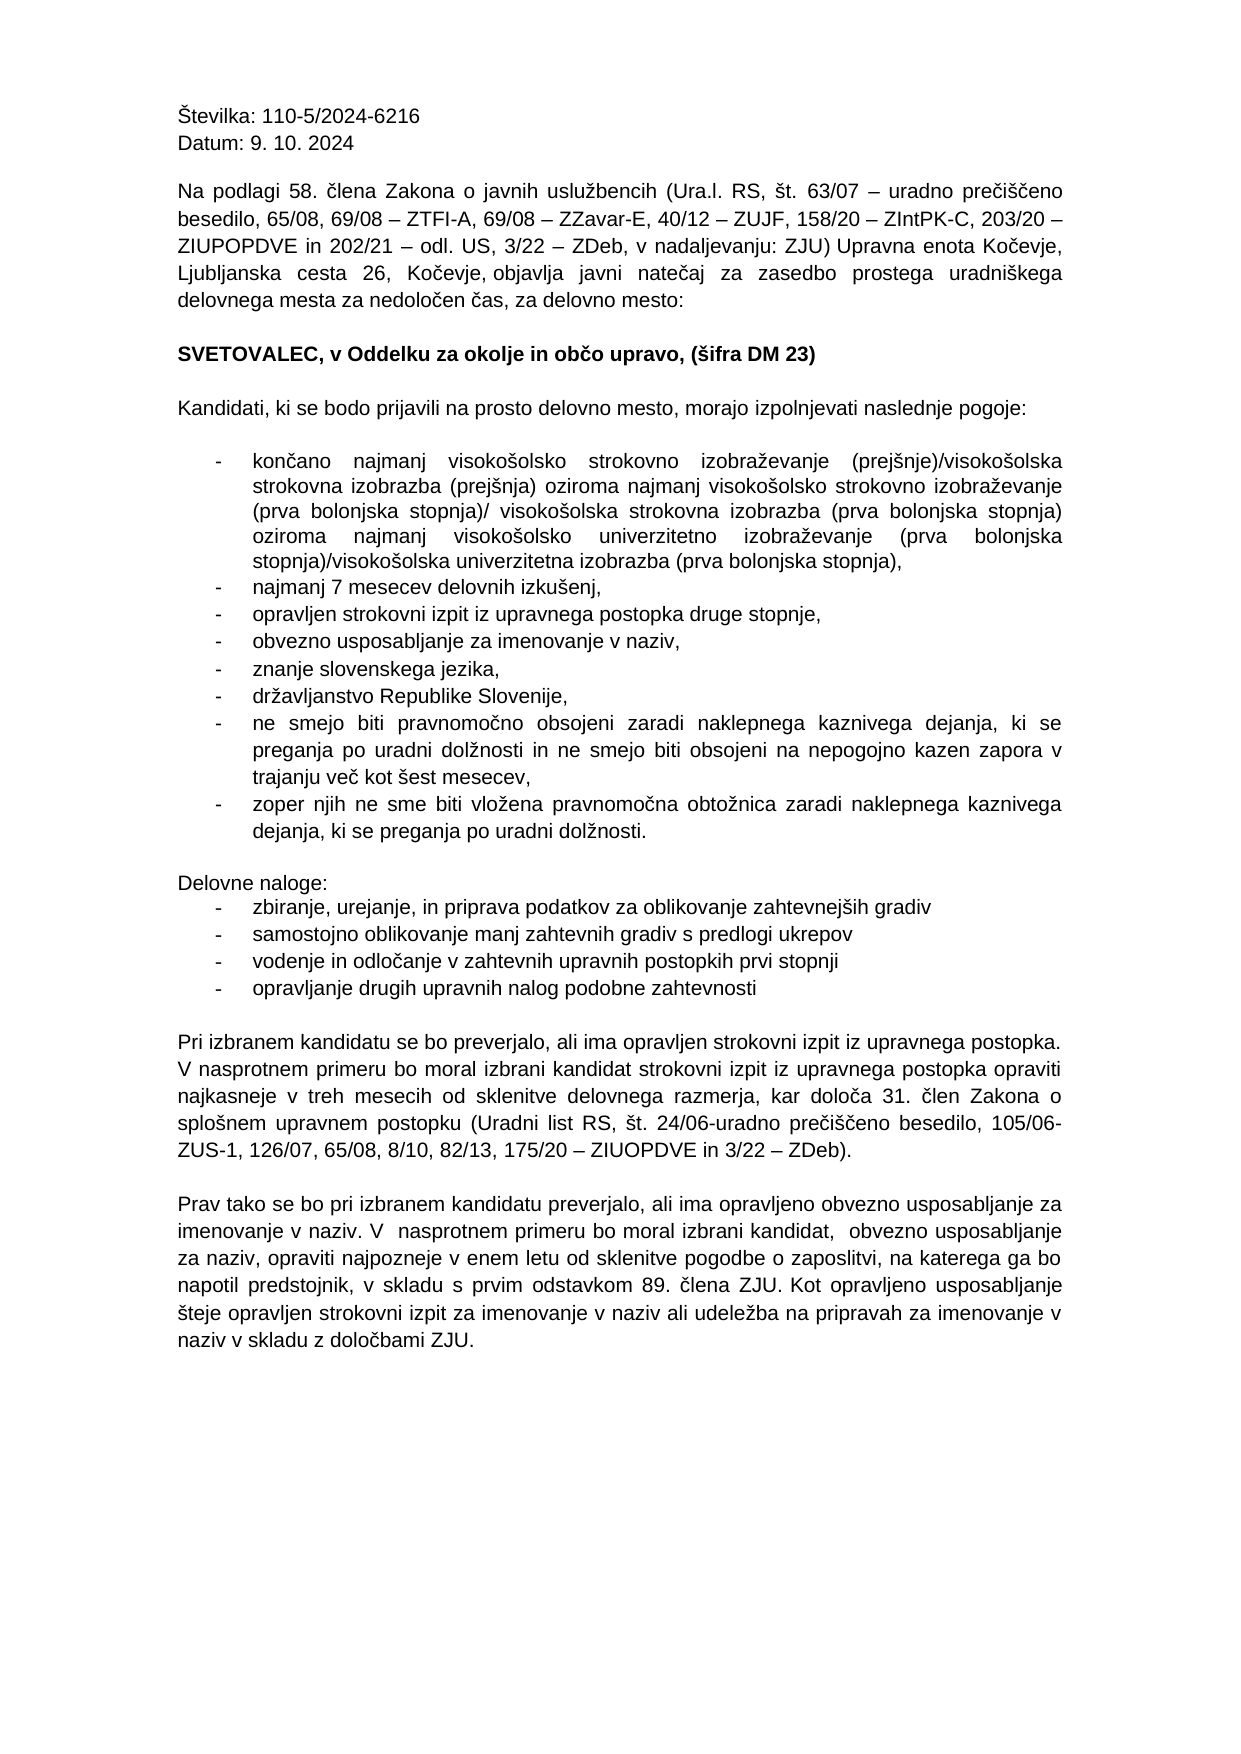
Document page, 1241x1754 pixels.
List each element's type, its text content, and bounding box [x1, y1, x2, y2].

text Na podlagi 58. člena Zakona o javnih uslužbencih (Ura.l. RS, št. 63/07 – uradno prečiščeno besedilo, 65/08, 69/08 – ZTFI-A, 69/08 – ZZavar-E, 40/12 – ZUJF, 158/20 – ZIntPK-C, 203/20 – ZIUPOPDVE in 202/21 – odl. US, 3/22 – ZDeb, v nadaljevanju: ZJU) Upravna enota Kočevje, Ljubljanska cesta 26, Kočevje, objavlja javni natečaj za zasedbo prostega uradniškega delovnega mesta za nedoločen čas, za delovno mesto: [177, 177, 1063, 313]
list znanje slovenskega jezika, [215, 654, 1063, 681]
text Delovne naloge: [177, 871, 1063, 895]
text Pri izbranem kandidatu se bo preverjalo, ali ima opravljen strokovni izpit iz upravnega postopka. V nasprotnem primeru bo moral izbrani kandidat strokovni izpit iz upravnega postopka opraviti najkasneje v treh mesecih od sklenitve delovnega razmerja, kar določa 31. člen Zakona o splošnem upravnem postopku (Uradni list RS, št. 24/06-uradno prečiščeno besedilo, 105/06-ZUS-1, 126/07, 65/08, 8/10, 82/13, 175/20 – ZIUOPDVE in 3/22 – ZDeb). [177, 1027, 1063, 1163]
text Kandidati, ki se bodo prijavili na prosto delovno mesto, morajo izpolnjevati naslednje pogoje: [177, 394, 1063, 421]
list najmanj 7 mesecev delovnih izkušenj, [215, 573, 1063, 600]
list končano najmanj visokošolsko strokovno izobraževanje (prejšnje)/visokošolska strokovna izobrazba (prejšnja) oziroma najmanj visokošolsko strokovno izobraževanje (prva bolonjska stopnja)/ visokošolska strokovna izobrazba (prva bolonjska stopnja) oziroma najmanj visokošolsko univerzitetno izobraževanje (prva bolonjska stopnja)/visokošolska univerzitetna izobrazba (prva bolonjska stopnja), [215, 448, 1063, 573]
list zoper njih ne sme biti vložena pravnomočna obtožnica zaradi naklepnega kaznivega dejanja, ki se preganja po uradni dolžnosti. [215, 790, 1063, 844]
text SVETOVALEC, v Oddelku za okolje in občo upravo, (šifra DM 23) [177, 313, 1063, 367]
list obvezno usposabljanje za imenovanje v naziv, [215, 627, 1063, 654]
list vodenje in odločanje v zahtevnih upravnih postopkih prvi stopnji [215, 946, 1063, 973]
list državljanstvo Republike Slovenije, [215, 681, 1063, 708]
text Prav tako se bo pri izbranem kandidatu preverjalo, ali ima opravljeno obvezno usposabljanje za imenovanje v naziv. V nasprotnem primeru bo moral izbrani kandidat, obvezno usposabljanje za naziv, opraviti najpozneje v enem letu od sklenitve pogodbe o zaposlitvi, na katerega ga bo napotil predstojnik, v skladu s prvim odstavkom 89. člena ZJU. Kot opravljeno usposabljanje šteje opravljen strokovni izpit za imenovanje v naziv ali udeležba na pripravah za imenovanje v naziv v skladu z določbami ZJU. [177, 1163, 1063, 1352]
list opravljen strokovni izpit iz upravnega postopka druge stopnje, [215, 600, 1063, 627]
list opravljanje drugih upravnih nalog podobne zahtevnosti [215, 973, 1063, 1000]
list ne smejo biti pravnomočno obsojeni zaradi naklepnega kaznivega dejanja, ki se preganja po uradni dolžnosti in ne smejo biti obsojeni na nepogojno kazen zapora v trajanju več kot šest mesecev, [215, 708, 1063, 790]
list zbiranje, urejanje, in priprava podatkov za oblikovanje zahtevnejših gradiv [215, 895, 1063, 919]
list samostojno oblikovanje manj zahtevnih gradiv s predlogi ukrepov [215, 919, 1063, 946]
